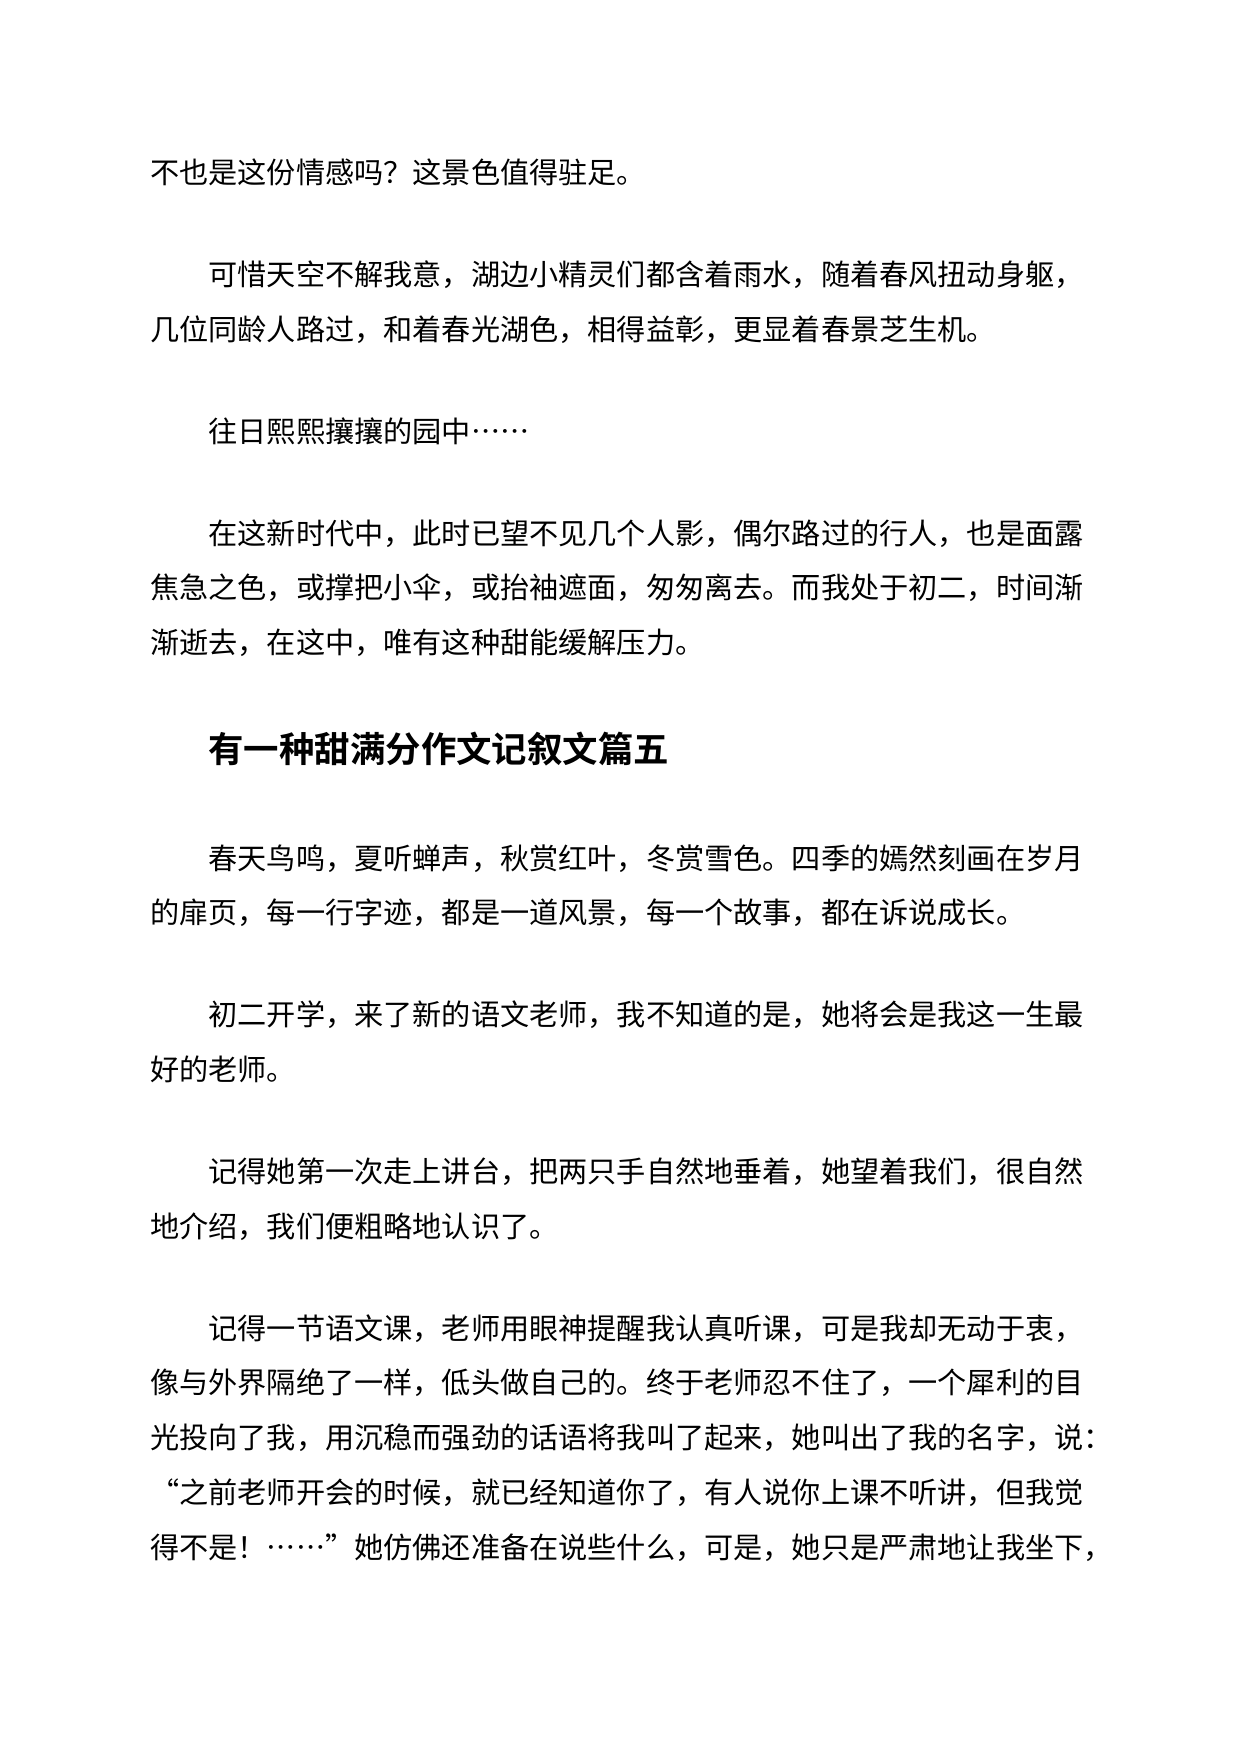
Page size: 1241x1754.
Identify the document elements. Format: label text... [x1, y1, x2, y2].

text 春天鸟鸣，夏听蝉声，秋赏红叶，冬赏雪色。四季的嫣然刻画在岁月的扉页，每一行字迹，都是一道风景，每一个故事，都在诉说成长。 [150, 835, 1090, 932]
text 往日熙熙攘攘的园中…… [150, 408, 1090, 451]
text 记得她第一次走上讲台，把两只手自然地垂着，她望着我们，很自然地介绍，我们便粗略地认识了。 [150, 1148, 1090, 1246]
text 在这新时代中，此时已望不见几个人影，偶尔路过的行人，也是面露焦急之色，或撑把小伞，或抬袖遮面，匆匆离去。而我处于初二，时间渐渐逝去，在这中，唯有这种甜能缓解压力。 [150, 510, 1090, 662]
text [150, 1305, 1090, 1567]
text 有一种甜满分作文记叙文篇五 [150, 722, 1090, 773]
text 可惜天空不解我意，湖边小精灵们都含着雨水，随着春风扭动身躯，几位同龄人路过，和着春光湖色，相得益彰，更显着春景芝生机。 [150, 252, 1090, 349]
text 初二开学，来了新的语文老师，我不知道的是，她将会是我这一生最好的老师。 [150, 992, 1090, 1089]
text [150, 150, 1090, 192]
